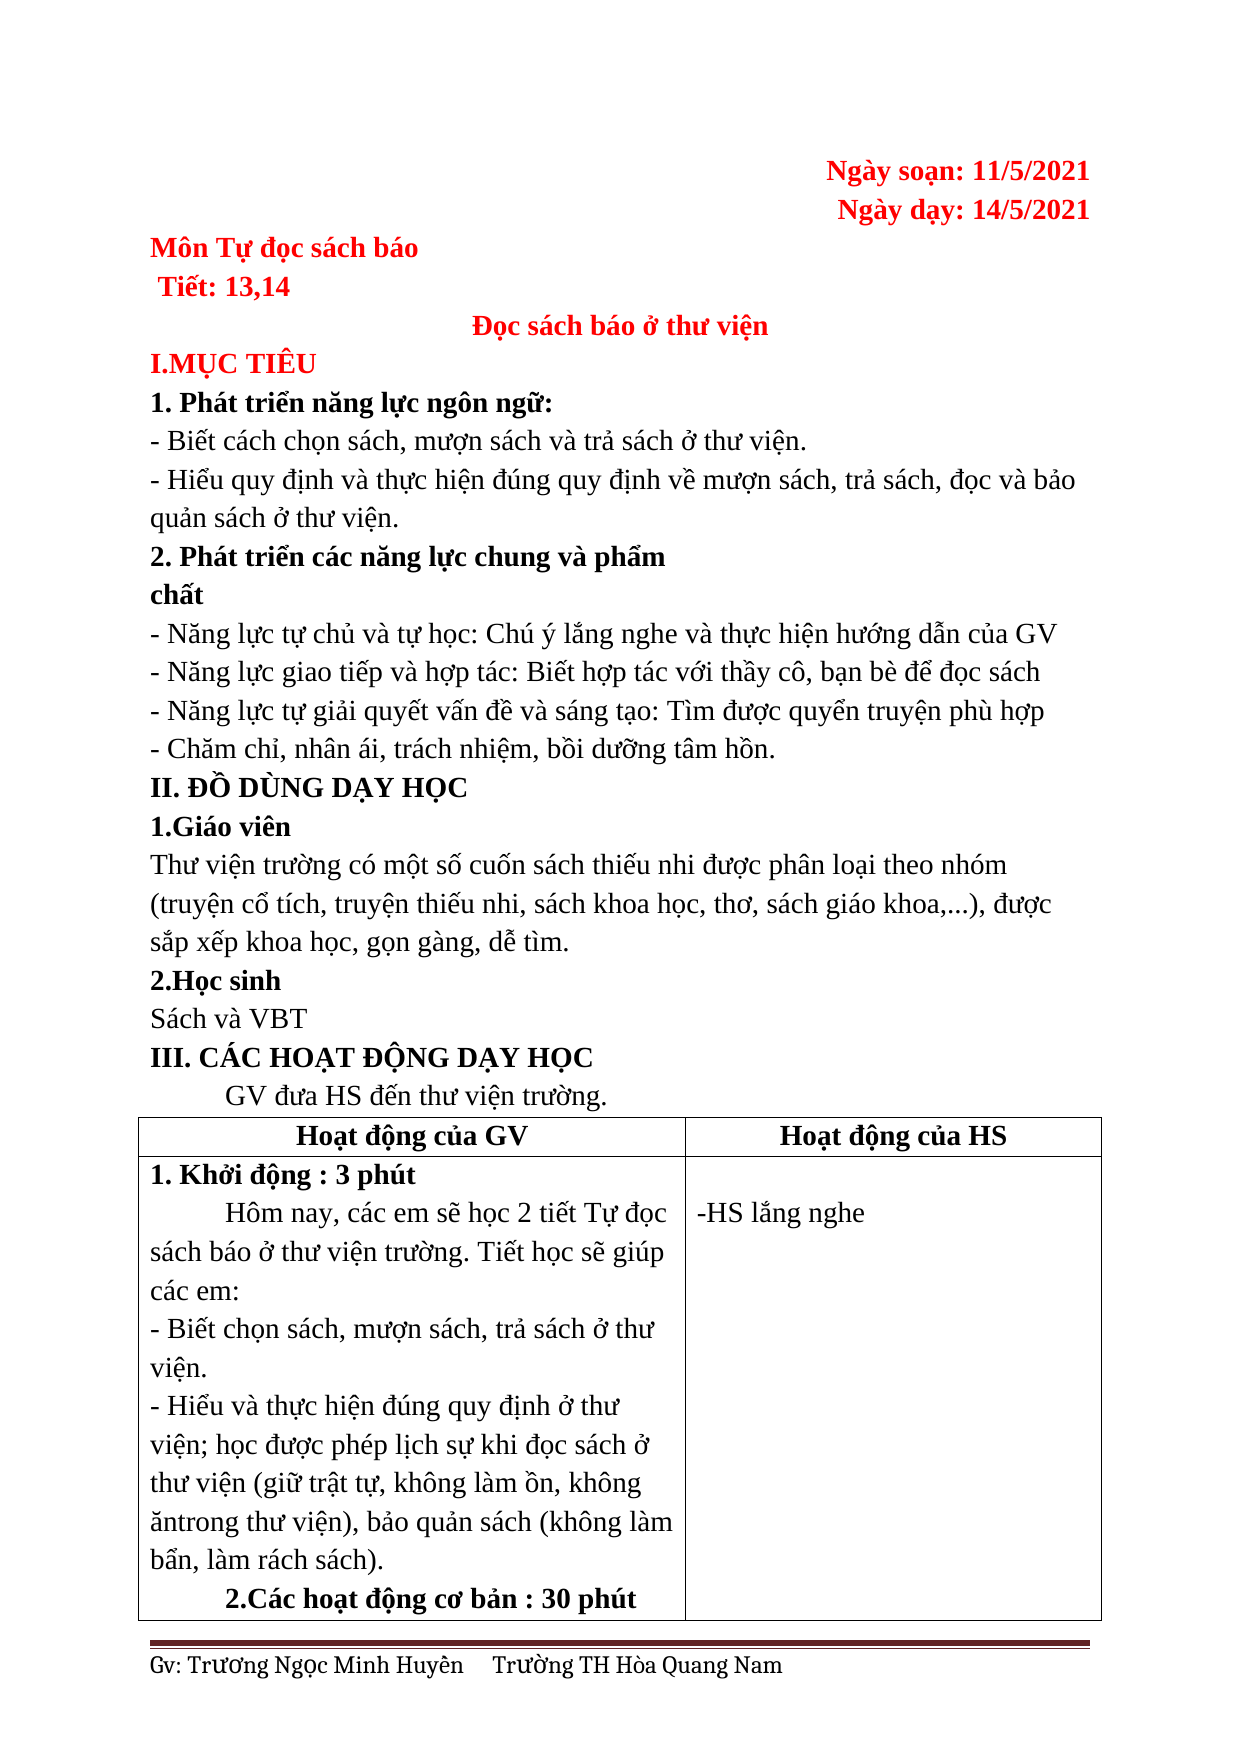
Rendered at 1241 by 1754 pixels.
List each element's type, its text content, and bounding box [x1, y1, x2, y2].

text Ngày dạy: 14/5/2021 [150, 192, 1090, 226]
text 1.Giáo viên [150, 809, 1090, 842]
text - Chăm chỉ, nhân ái, trách nhiệm, bồi dưỡng tâm hồn. [150, 732, 1090, 765]
table_header Hoạt động của HS [686, 1118, 1101, 1156]
table_header Hoạt động của GV [139, 1118, 685, 1156]
text I.MỤC TIÊU [150, 346, 1090, 380]
text - Năng lực giao tiếp và hợp tác: Biết hợp tác với thầy cô, bạn bè để đọc sách [150, 654, 1090, 688]
text Thư viện trường có một số cuốn sách thiếu nhi được phân loại theo nhóm (truyện cổ tích, truyện thiếu nhi, sách khoa học, thơ, sách giáo khoa,...), được sắp xếp khoa học, gọn gàng, dễ tìm. [150, 847, 1090, 958]
text - Năng lực tự giải quyết vấn đề và sáng tạo: Tìm được quyển truyện phù hợp [150, 693, 1090, 727]
text Môn Tự đọc sách báo [150, 231, 1090, 264]
text Sách và VBT [150, 1001, 1090, 1035]
text - Năng lực tự chủ và tự học: Chú ý lắng nghe và thực hiện hướng dẫn của GV [150, 616, 1090, 649]
text Ngày soạn: 11/5/2021 [150, 153, 1090, 187]
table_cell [139, 1157, 685, 1619]
text Tiết: 13,14 [150, 269, 1090, 303]
text II. ĐỒ DÙNG DẠY HỌC [150, 770, 1090, 804]
text 1. Phát triển năng lực ngôn ngữ: [150, 385, 1090, 418]
text Đọc sách báo ở thư viện [150, 308, 1090, 341]
text 2. Phát triển các năng lực chung và phẩm chất [150, 539, 686, 611]
text - Hiểu quy định và thực hiện đúng quy định về mượn sách, trả sách, đọc và bảo quản sách ở thư viện. [150, 462, 1090, 534]
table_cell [686, 1157, 1101, 1619]
text 2.Học sinh [150, 963, 1090, 996]
text GV đưa HS đến thư viện trường. [150, 1078, 1090, 1112]
text - Biết cách chọn sách, mượn sách và trả sách ở thư viện. [150, 423, 1090, 457]
text III. CÁC HOẠT ĐỘNG DẠY HỌC [150, 1040, 1090, 1073]
